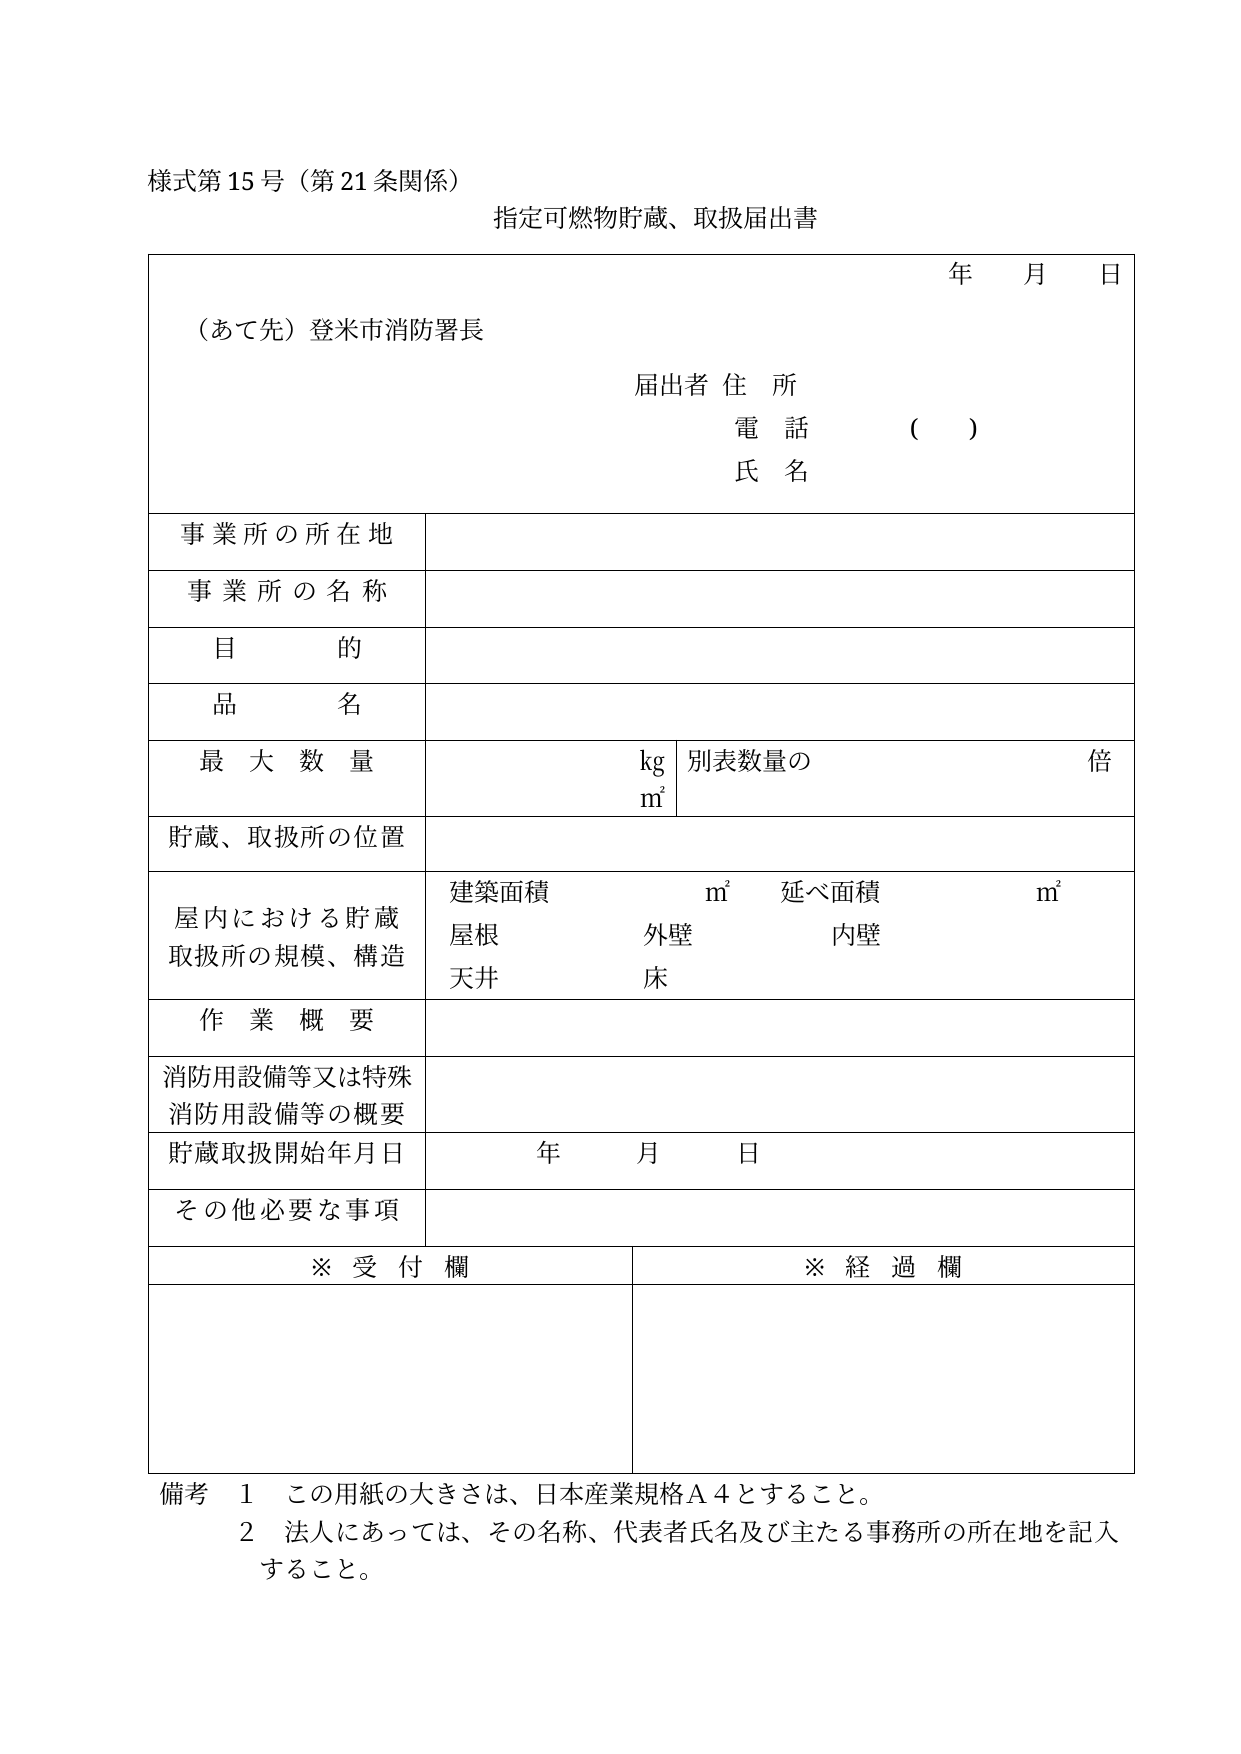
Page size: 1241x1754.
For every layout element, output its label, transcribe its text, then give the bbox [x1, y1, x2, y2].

table_cell 屋内における貯蔵 取扱所の規模、構造 [149, 872, 425, 999]
table_cell 最大数量 [149, 741, 425, 816]
table_cell [149, 1285, 632, 1473]
table_cell 消防用設備等又は特殊消防用設備等の概要 [149, 1057, 425, 1132]
table_cell [426, 817, 1134, 871]
table_cell 年 月 日 [426, 1133, 1134, 1189]
table_cell [426, 1190, 1134, 1246]
text すること。 [159, 1549, 1152, 1586]
table_cell その他必要な事項 [149, 1190, 425, 1246]
table_cell 作業概要 [149, 1000, 425, 1056]
table_cell [426, 1057, 1134, 1132]
table_cell 貯蔵取扱開始年月日 [149, 1133, 425, 1189]
table_cell 別表数量の 倍 [677, 741, 1134, 816]
text 備考 １ この用紙の大きさは、日本産業規格Ａ４とすること。 [159, 1474, 1152, 1511]
table_cell [426, 628, 1134, 682]
table_cell ㎏ ㎡ [426, 741, 676, 816]
table_cell [426, 1000, 1134, 1056]
text 指定可燃物貯蔵、取扱届出書 [159, 198, 1152, 236]
table_cell [426, 571, 1134, 627]
table_header 年 月 日 （あて先）登米市消防署長 届出者 住 所 電 話 ( ) 氏 名 [149, 255, 1134, 513]
text ２ 法人にあっては、その名称、代表者氏名及び主たる事務所の所在地を記入 [159, 1511, 1152, 1549]
table_cell ※受付欄 [149, 1247, 632, 1284]
table_cell [426, 684, 1134, 739]
table_cell 目的 [149, 628, 425, 682]
table_cell 事業所の所在地 [149, 514, 425, 570]
text 様式第15号（第21条関係） [122, 161, 1152, 198]
table_cell 建築面積 ㎡ 延べ面積 ㎡ 屋根 外壁 内壁 天井 床 [426, 872, 1134, 999]
table_cell 事業所の名称 [149, 571, 425, 627]
table_cell [633, 1285, 1134, 1473]
table_cell 品名 [149, 684, 425, 739]
table_cell 貯蔵、取扱所の位置 [149, 817, 425, 871]
table_cell ※経過欄 [633, 1247, 1134, 1284]
table_cell [426, 514, 1134, 570]
